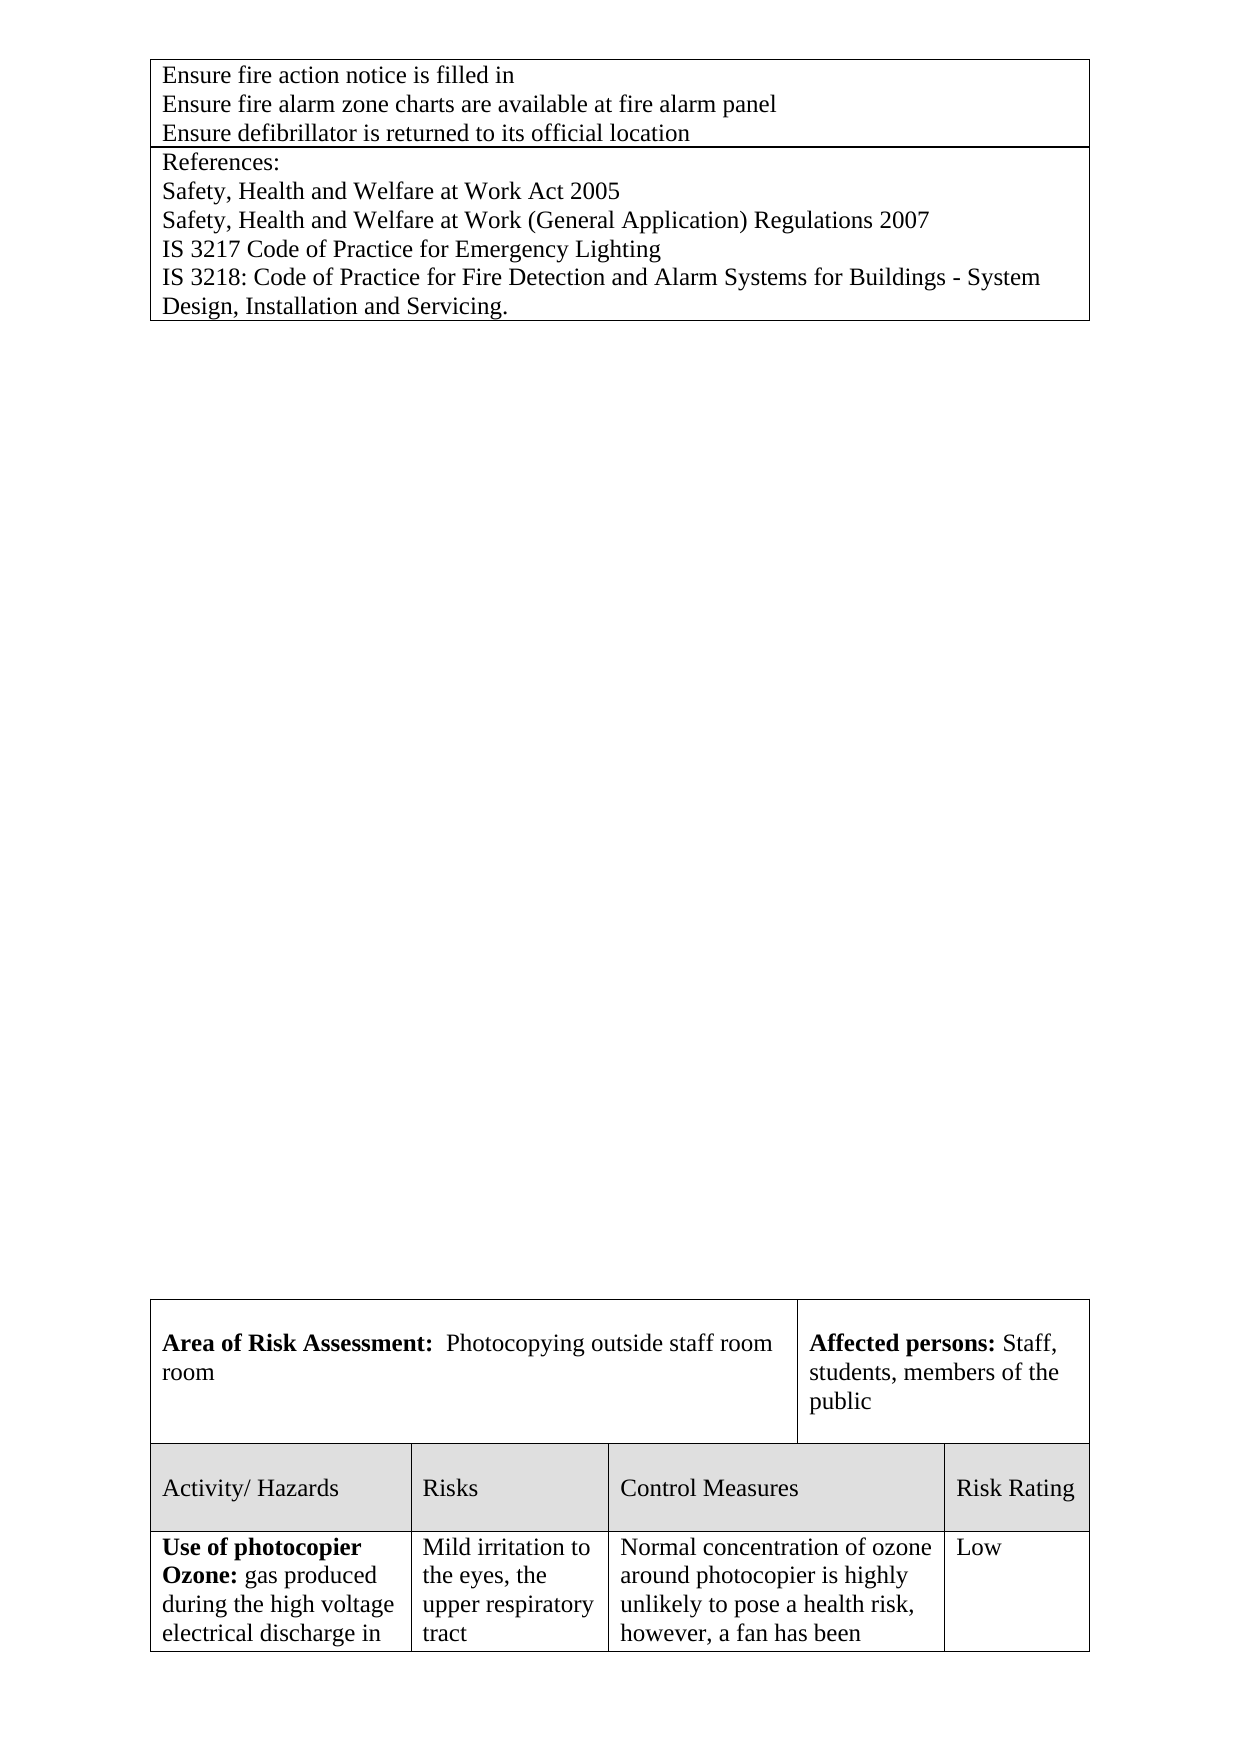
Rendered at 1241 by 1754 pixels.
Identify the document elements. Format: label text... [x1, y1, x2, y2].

table_cell References: Safety, Health and Welfare at Work Act 2005 Safety, Health and Welfare at Work (General Application) Regulations 2007 IS 3217 Code of Practice for Emergency Lighting IS 3218: Code of Practice for Fire Detection and Alarm Systems for Buildings - System Design, Installation and Servicing. [151, 148, 1089, 320]
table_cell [151, 60, 1089, 146]
table_cell Risk Rating [945, 1444, 1089, 1531]
table_cell Low [945, 1532, 1089, 1651]
table_header Affected persons: Staff, students, members of the public [798, 1300, 1089, 1443]
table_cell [151, 1532, 411, 1651]
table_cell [412, 1532, 608, 1651]
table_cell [609, 1532, 944, 1651]
table_cell Risks [412, 1444, 608, 1531]
table_cell Control Measures [609, 1444, 944, 1531]
table_cell Activity/ Hazards [151, 1444, 411, 1531]
table_header Area of Risk Assessment: Photocopying outside staff room room [151, 1300, 797, 1443]
